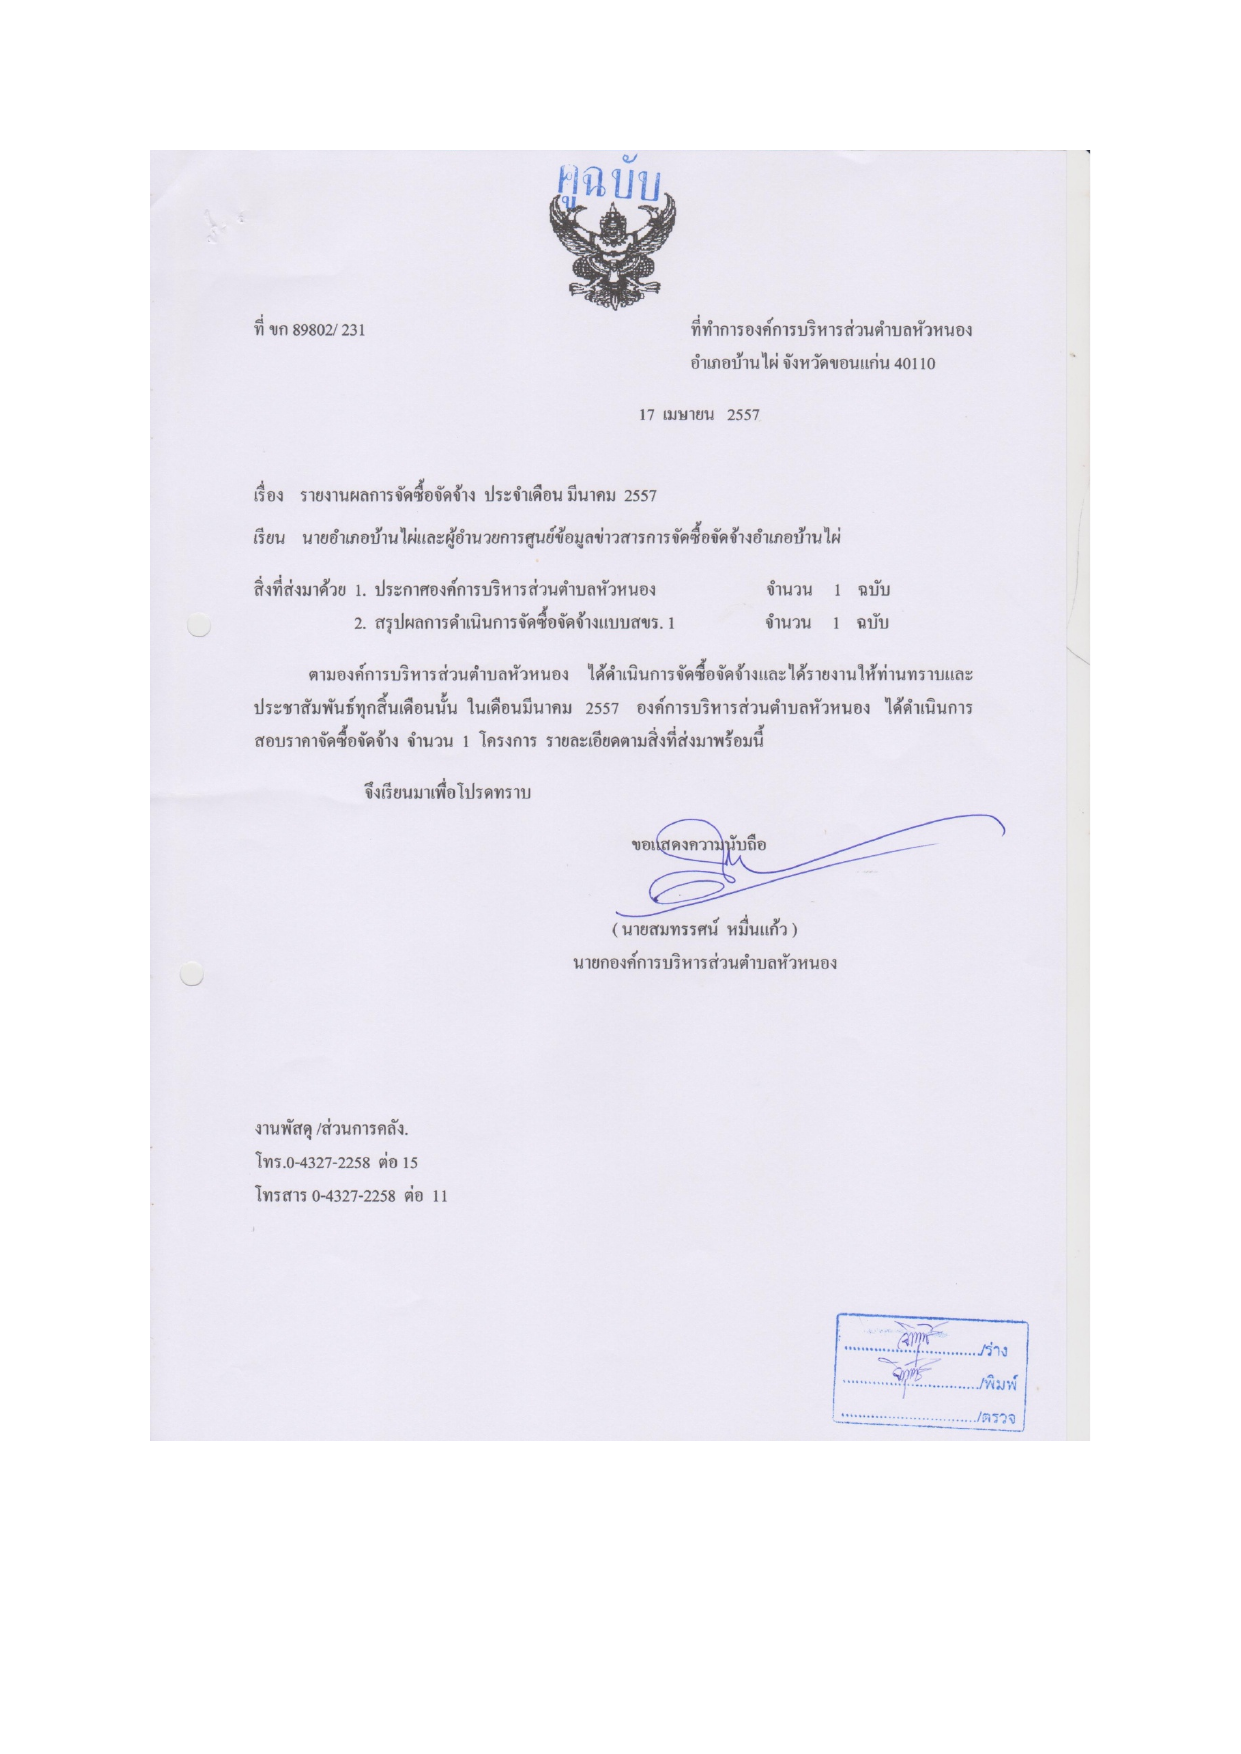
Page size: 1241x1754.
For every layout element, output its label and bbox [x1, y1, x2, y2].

picture [150, 150, 1091, 1441]
